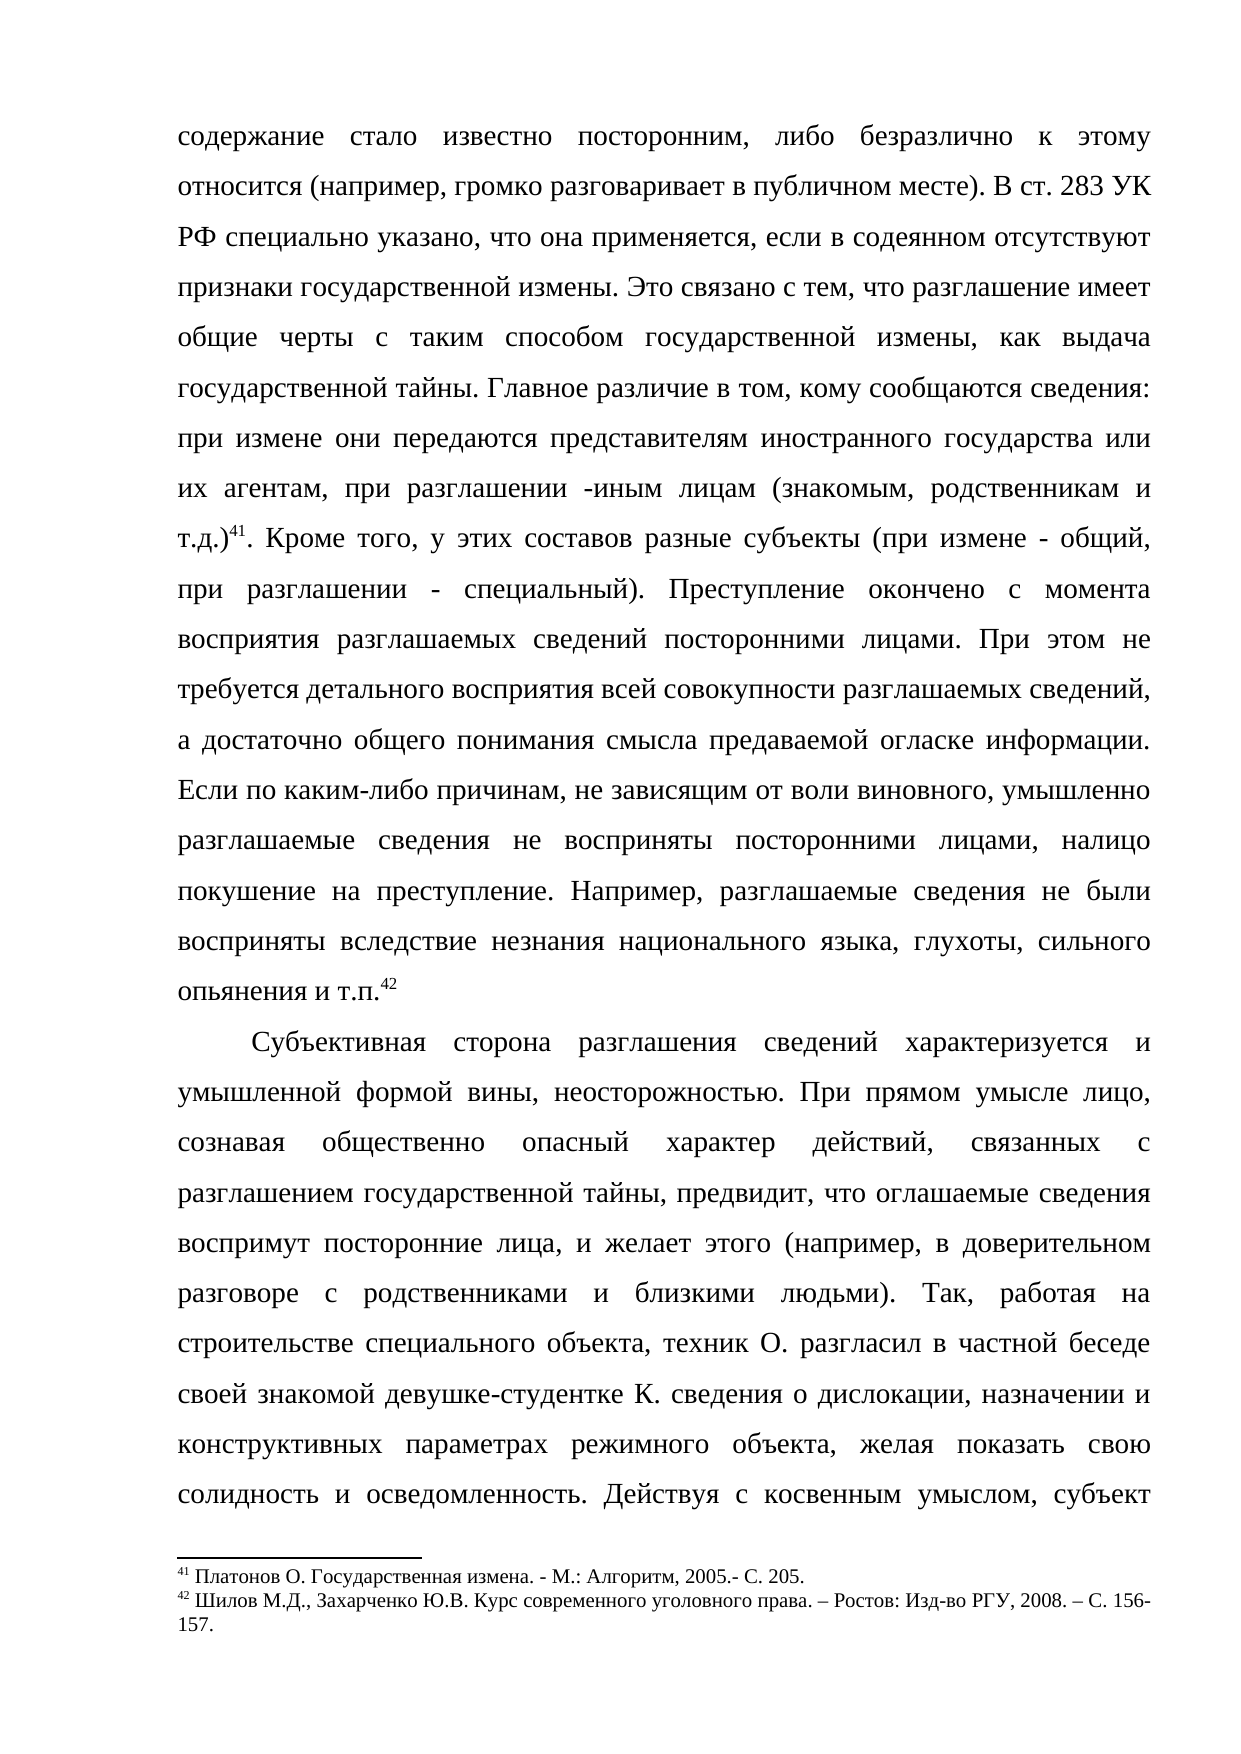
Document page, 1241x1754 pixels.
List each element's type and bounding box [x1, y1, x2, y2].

text [177, 118, 1152, 1007]
text [177, 1024, 1152, 1510]
